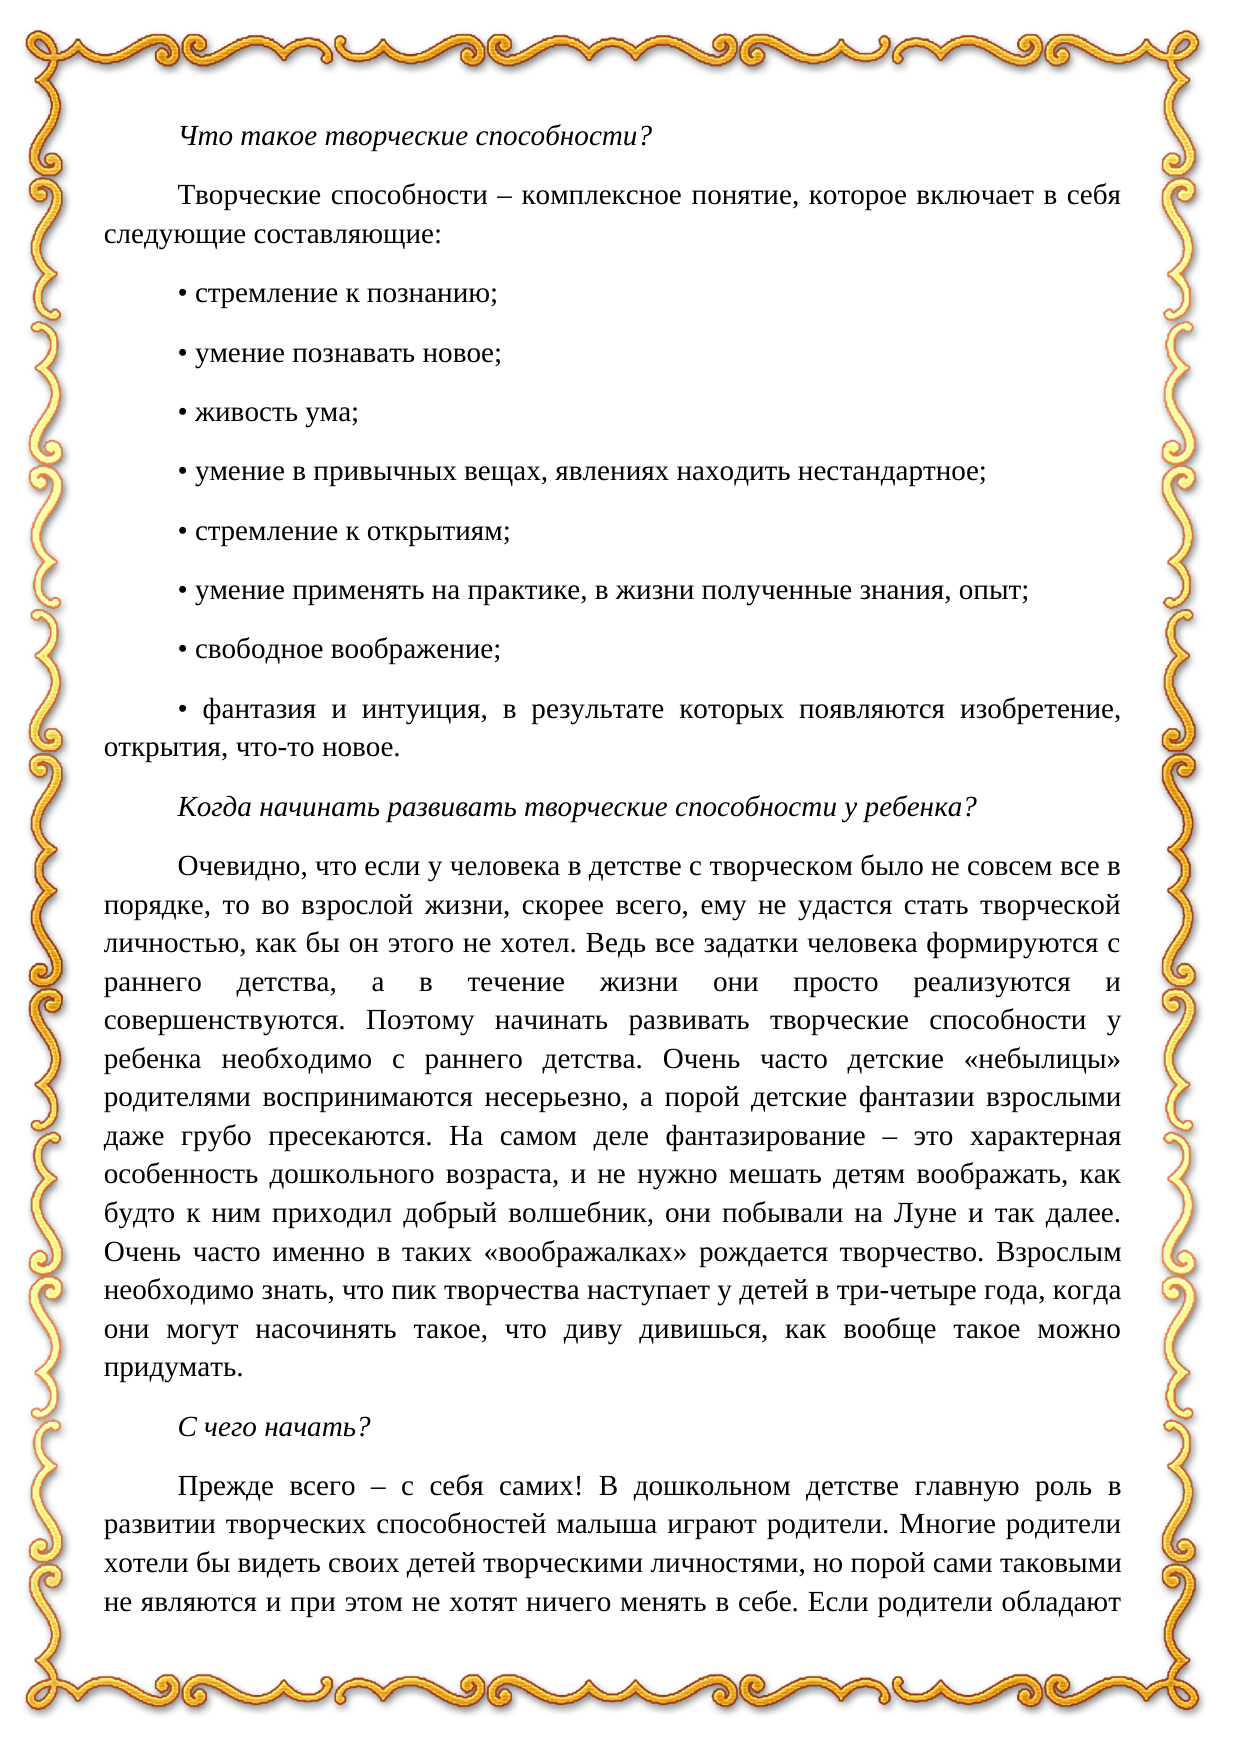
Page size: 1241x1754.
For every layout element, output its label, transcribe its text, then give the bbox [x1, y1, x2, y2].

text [103, 1468, 1122, 1617]
text • умение применять на практике, в жизни полученные знания, опыт; [103, 572, 1122, 606]
picture [20, 26, 1208, 1721]
text Что такое творческие способности? [103, 118, 1122, 152]
text • живость ума; [103, 394, 1122, 428]
text Когда начинать развивать творческие способности у ребенка? [103, 789, 1122, 822]
text Очевидно, что если у человека в детстве с творческом было не совсем все в порядке, то во взрослой жизни, скорее всего, ему не удастся стать творческой личностью, как бы он этого не хотел. Ведь все задатки человека формируются с раннего детства, а в течение жизни они просто реализуются и совершенствуются. Поэтому начинать развивать творческие способности у ребенка необходимо с раннего детства. Очень часто детские «небылицы» родителями воспринимаются несерьезно, а порой детские фантазии взрослыми даже грубо пресекаются. На самом деле фантазирование – это характерная особенность дошкольного возраста, и не нужно мешать детям воображать, как будто к ним приходил добрый волшебник, они побывали на Луне и так далее. Очень часто именно в таких «воображалках» рождается творчество. Взрослым необходимо знать, что пик творчества наступает у детей в три-четыре года, когда они могут насочинять такое, что диву дивишься, как вообще такое можно придумать. [103, 848, 1122, 1383]
text • умение познавать новое; [103, 335, 1122, 368]
text • фантазия и интуиция, в результате которых появляются изобретение, открытия, что-то новое. [103, 691, 1122, 763]
text С чего начать? [103, 1409, 1122, 1442]
text • свободное воображение; [103, 632, 1122, 665]
text • стремление к открытиям; [103, 513, 1122, 546]
text Творческие способности – комплексное понятие, которое включает в себя следующие составляющие: [103, 177, 1122, 249]
text • стремление к познанию; [103, 275, 1122, 309]
text • умение в привычных вещах, явлениях находить нестандартное; [103, 453, 1122, 487]
